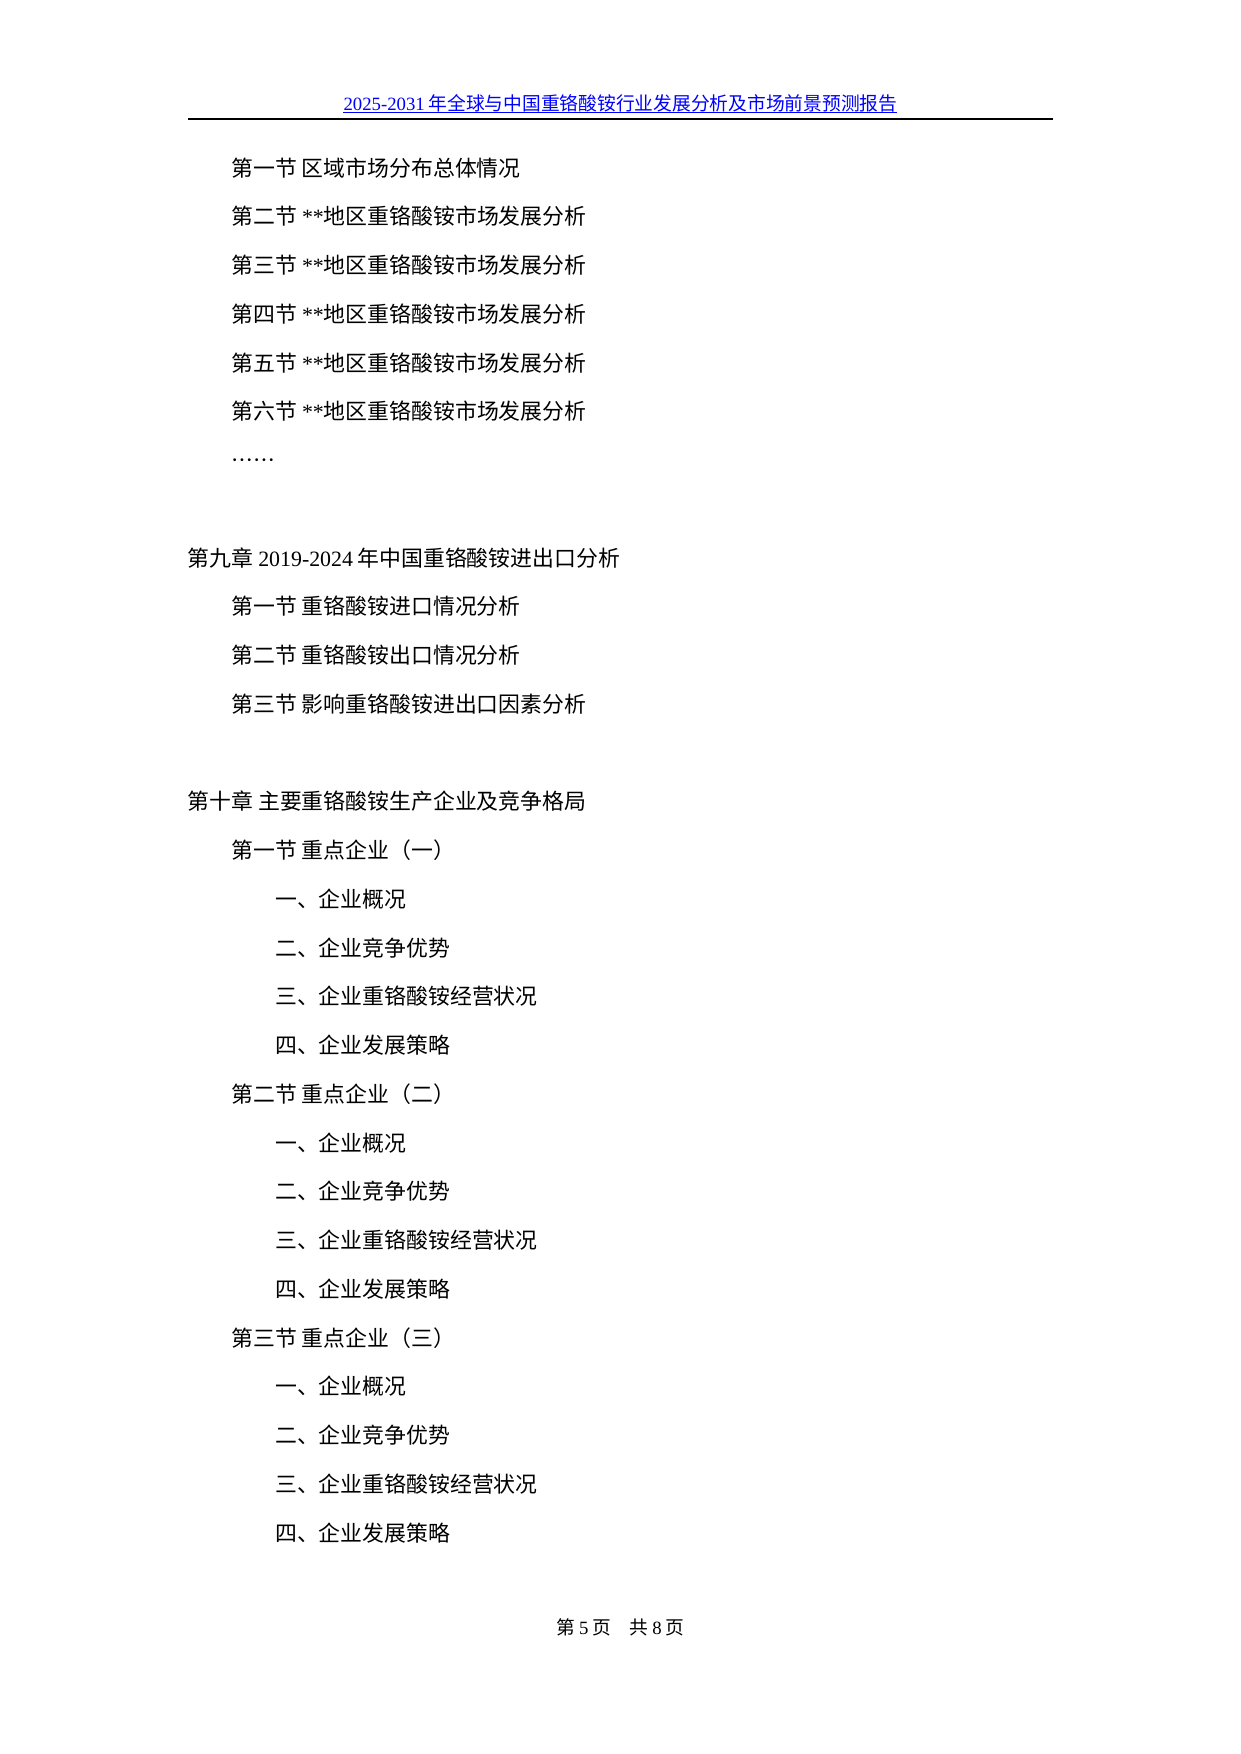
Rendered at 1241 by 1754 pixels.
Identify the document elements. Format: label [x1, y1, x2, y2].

text [187, 150, 1053, 1548]
